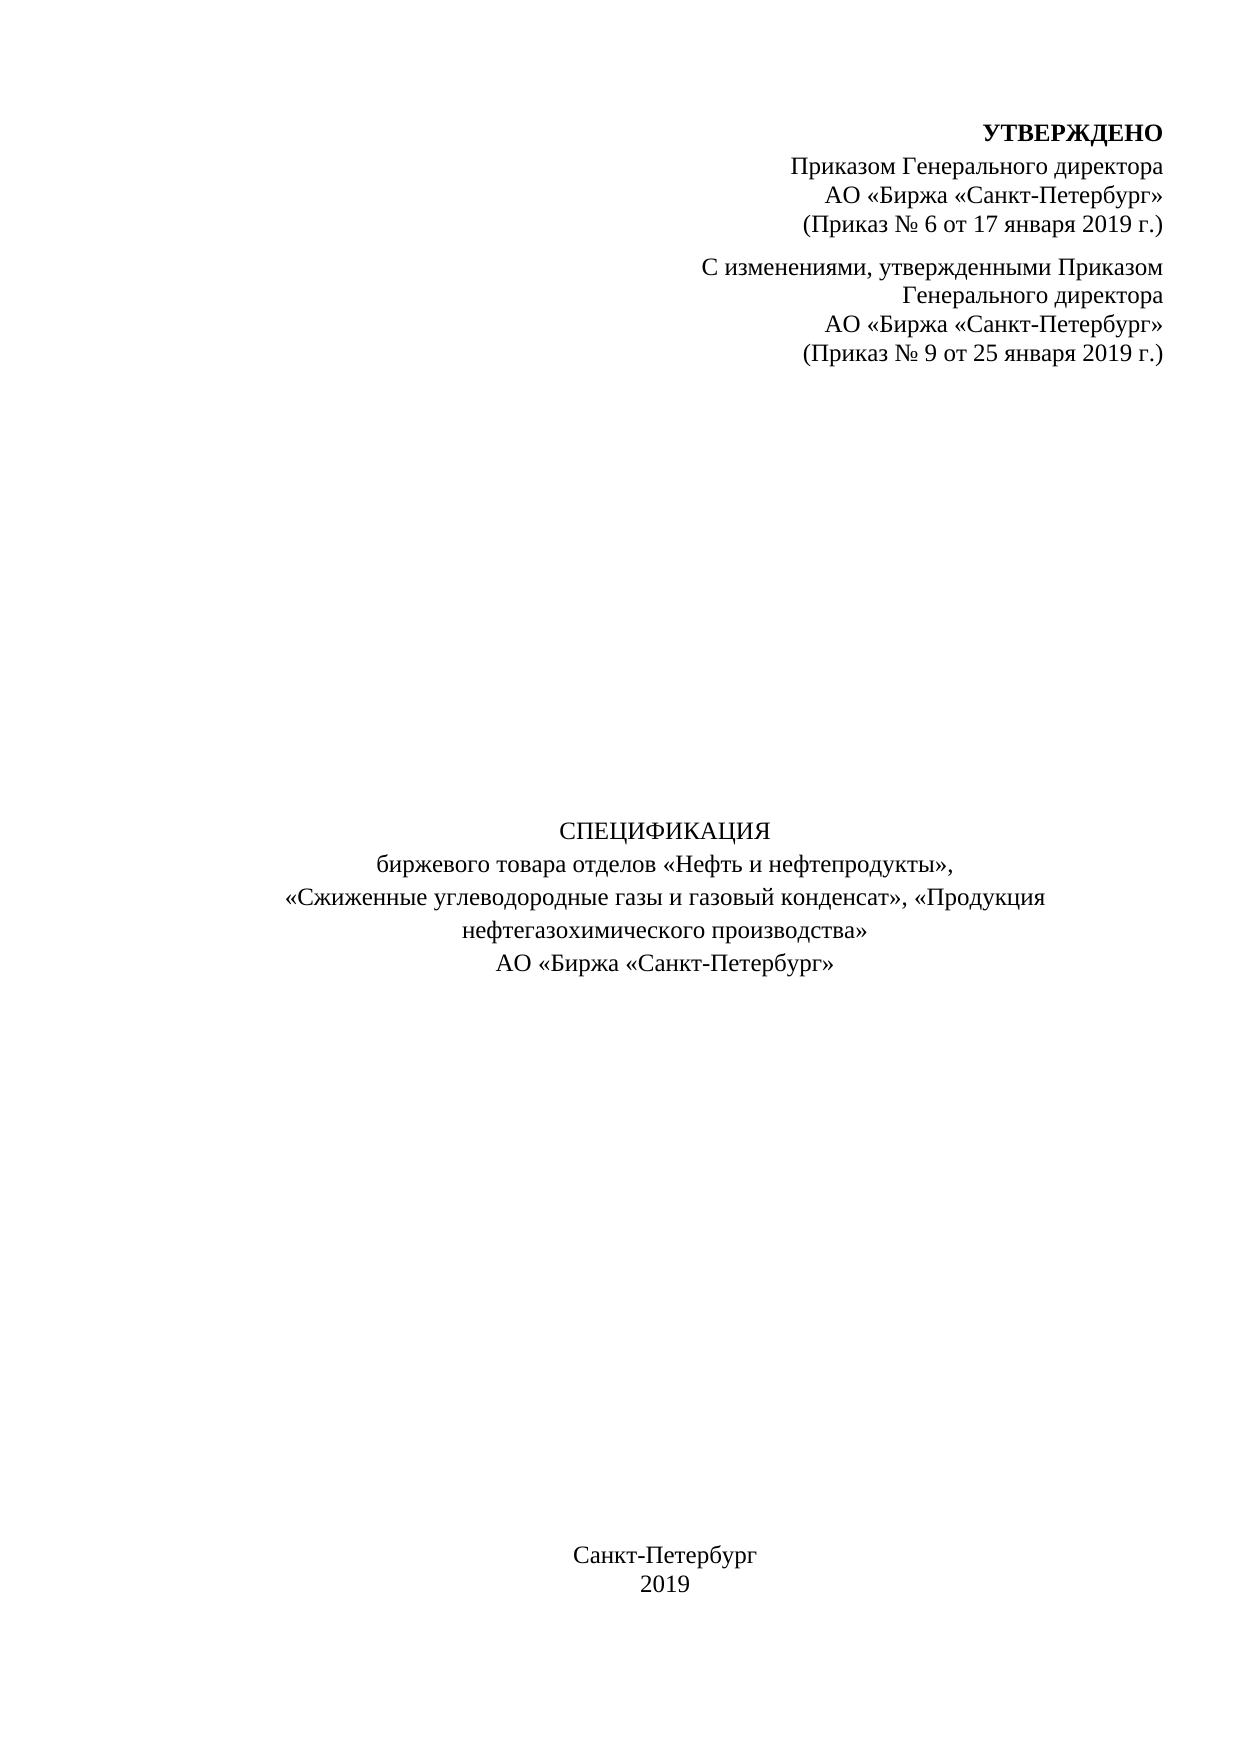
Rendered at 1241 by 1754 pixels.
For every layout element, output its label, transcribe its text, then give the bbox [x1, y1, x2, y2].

text (Приказ № 6 от 17 января 2019 г.) [167, 209, 1163, 237]
text УТВЕРЖДЕНО [167, 118, 1163, 147]
text АО «Биржа «Санкт-Петербург» [167, 948, 1163, 977]
text АО «Биржа «Санкт-Петербург» [167, 309, 1163, 338]
text АО «Биржа «Санкт-Петербург» [167, 180, 1163, 209]
text Генерального директора [167, 281, 1163, 309]
text биржевого товара отделов «Нефть и нефтепродукты», [167, 849, 1163, 878]
text СПЕЦИФИКАЦИЯ [167, 816, 1163, 845]
text Приказом Генерального директора [167, 151, 1163, 180]
text С изменениями, утвержденными Приказом [167, 252, 1163, 281]
text Санкт-Петербург [167, 1540, 1163, 1569]
text 2019 [167, 1569, 1163, 1598]
text (Приказ № 9 от 25 января 2019 г.) [167, 338, 1163, 367]
text «Сжиженные углеводородные газы и газовый конденсат», «Продукция нефтегазохимического производства» [167, 882, 1163, 944]
